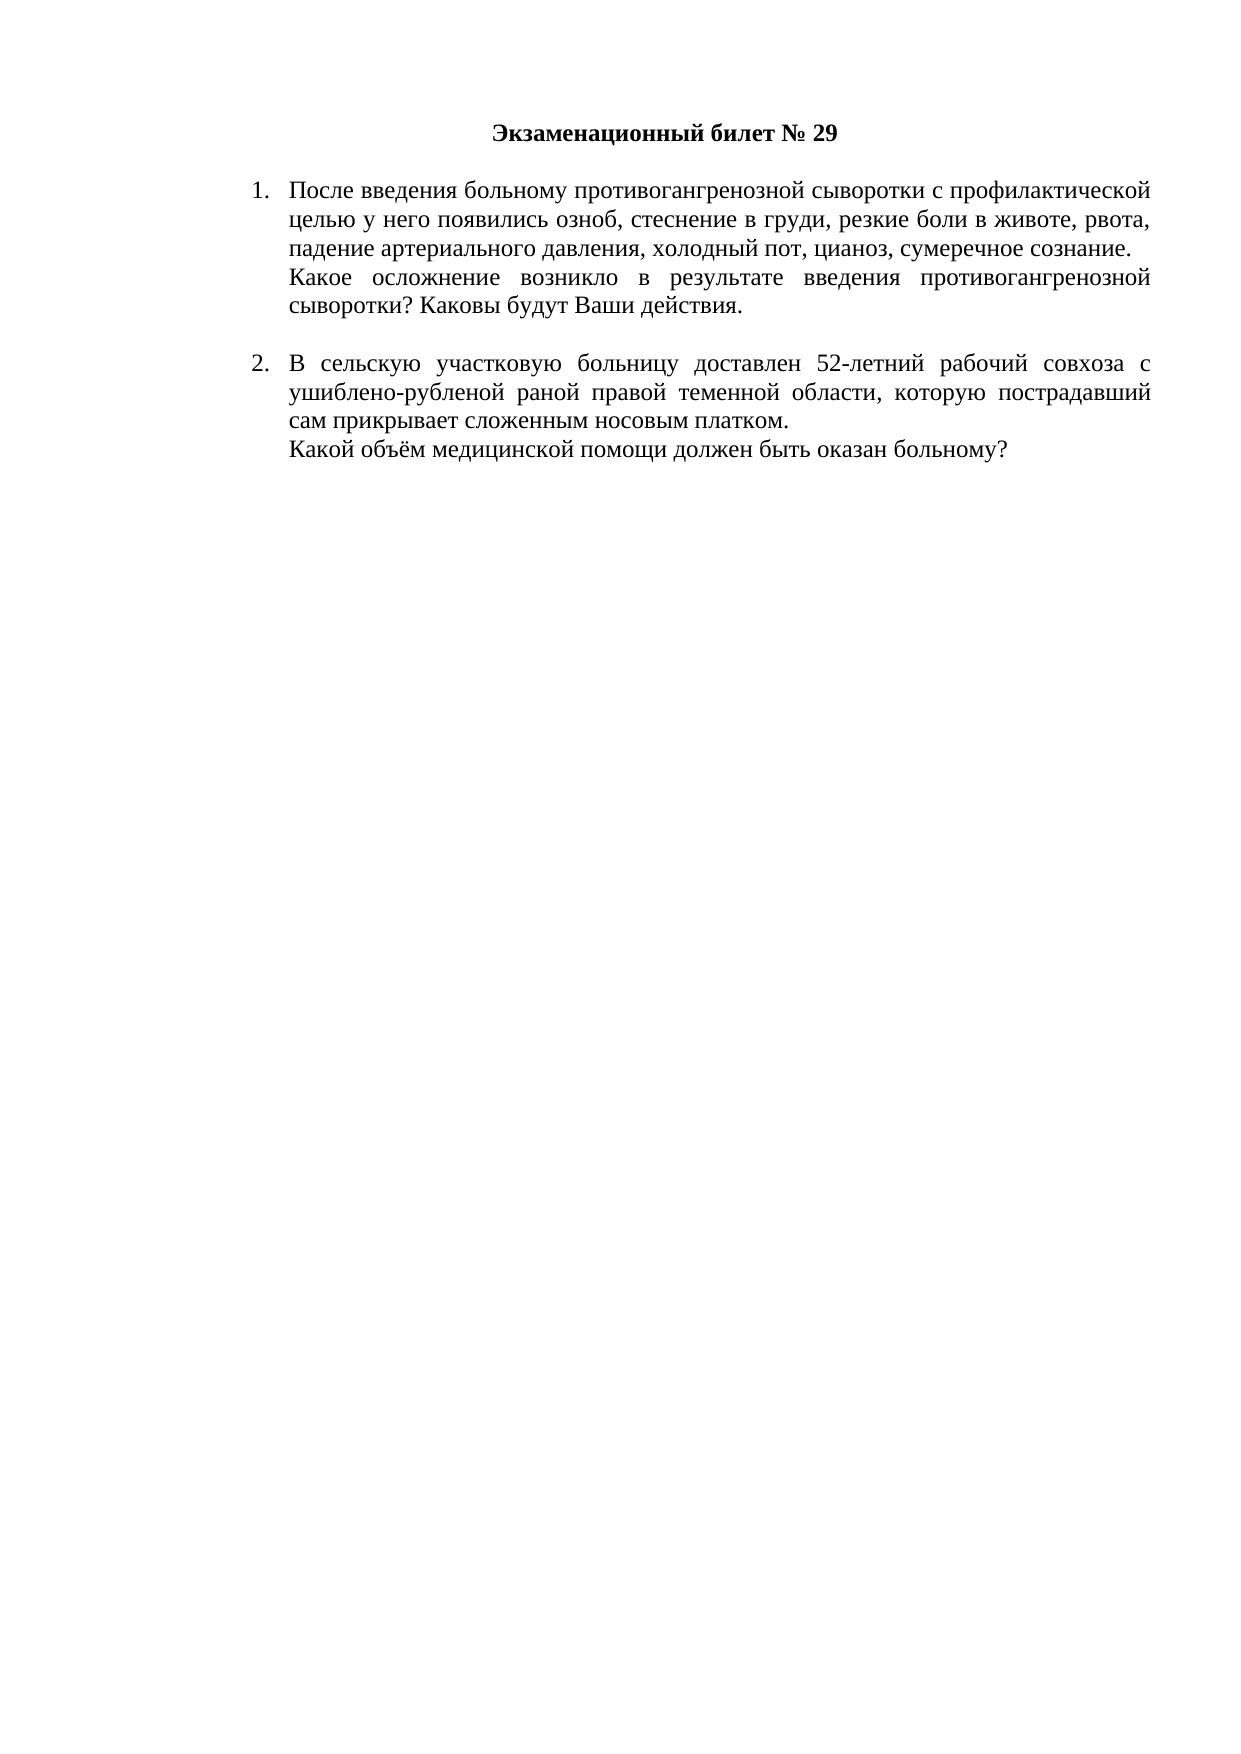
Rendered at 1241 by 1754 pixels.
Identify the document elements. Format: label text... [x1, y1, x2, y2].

text Какой объём медицинской помощи должен быть оказан больному? [288, 434, 1152, 463]
text Какое осложнение возникло в результате введения противогангренозной сыворотки? Каковы будут Ваши действия. [288, 262, 1152, 319]
list После введения больному противогангренозной сыворотки с профилактической целью у него появились озноб, стеснение в груди, резкие боли в животе, рвота, падение артериального давления, холодный пот, цианоз, сумеречное сознание. [251, 176, 1152, 262]
list В сельскую участковую больницу доставлен 52-летний рабочий совхоза с ушиблено-рубленой раной правой теменной области, которую пострадавший сам прикрывает сложенным носовым платком. [251, 348, 1152, 434]
text Экзаменационный билет № 29 [177, 118, 1152, 147]
